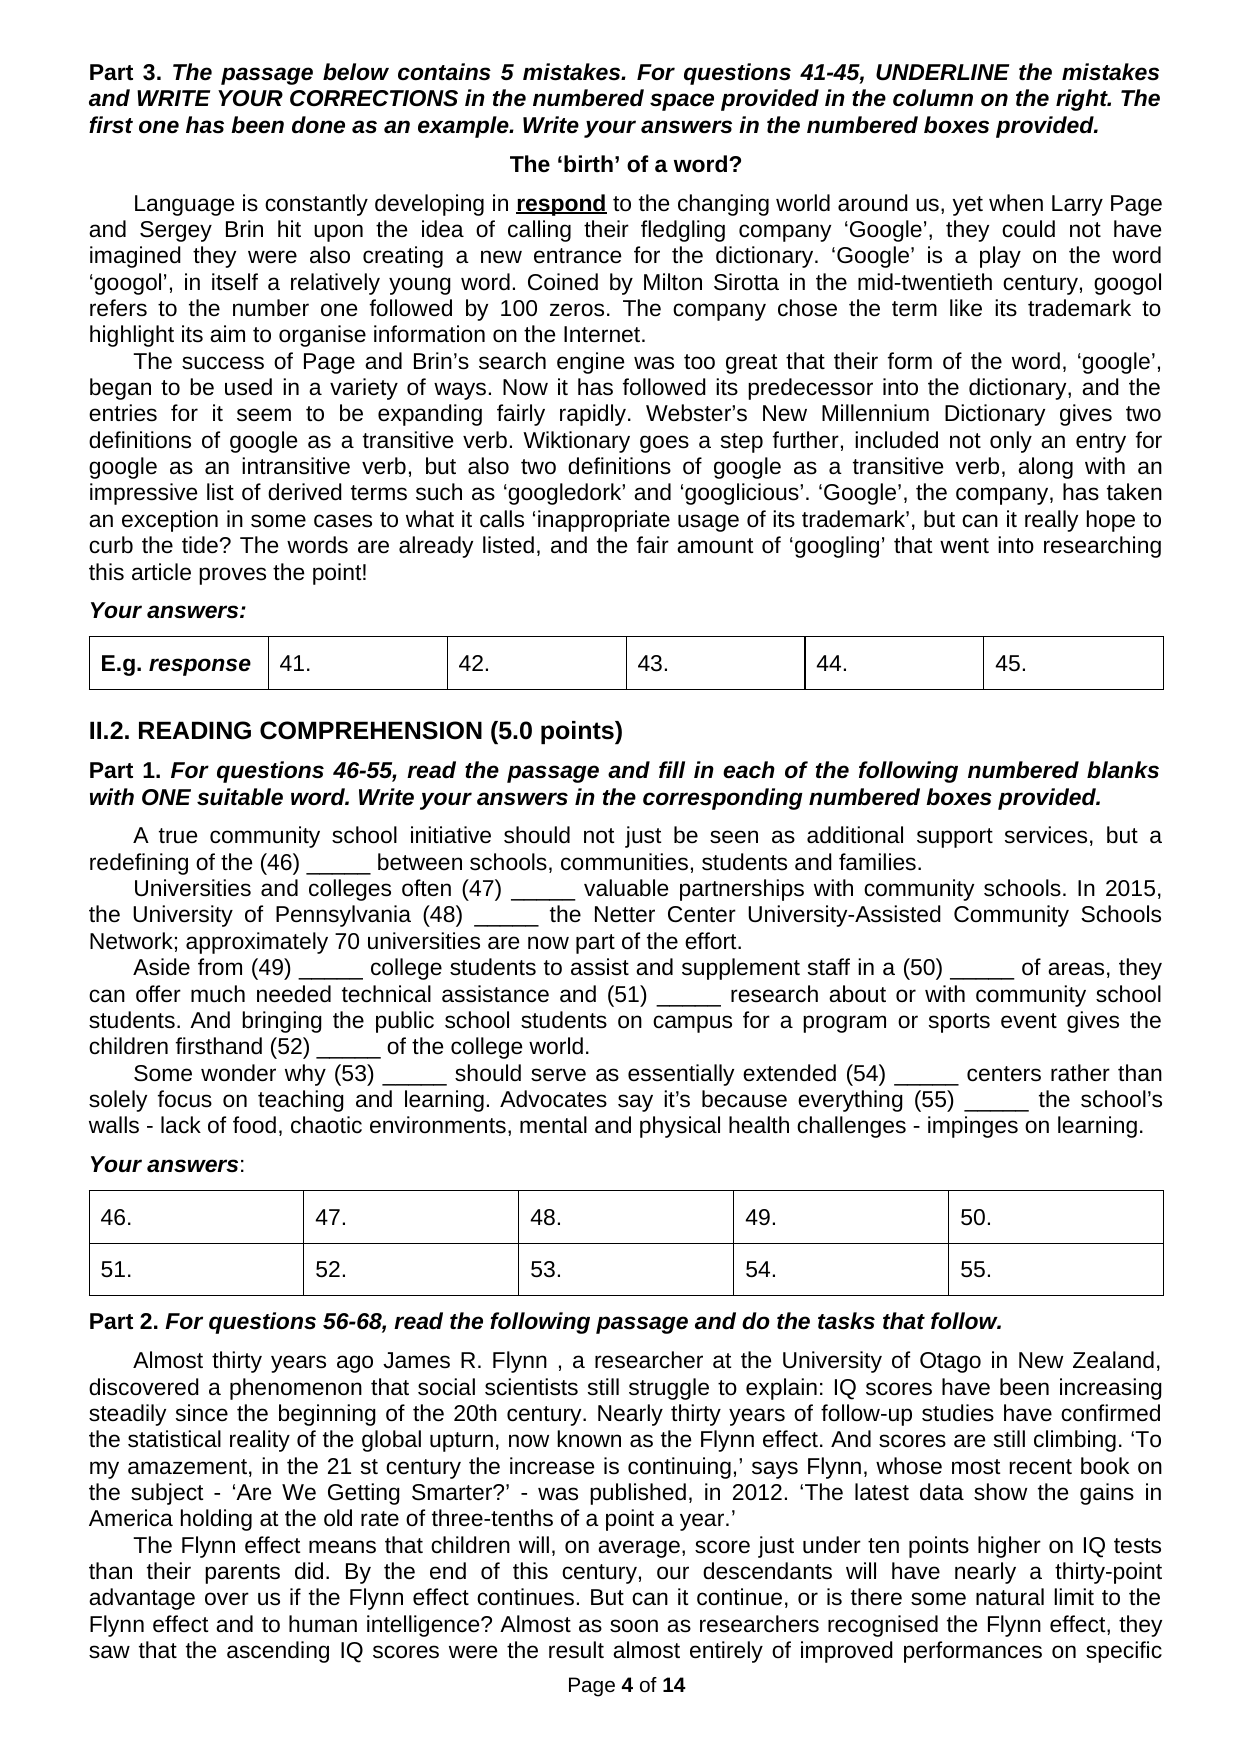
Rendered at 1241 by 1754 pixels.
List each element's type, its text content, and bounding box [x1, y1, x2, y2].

text Your answers: [89, 597, 1163, 624]
table_header 46. [90, 1191, 303, 1242]
text The success of Page and Brin’s search engine was too great that their form of the word, ‘google’, began to be used in a variety of ways. Now it has followed its predecessor into the dictionary, and the entries for it seem to be expanding fairly rapidly. Webster’s New Millennium Dictionary gives two definitions of google as a transitive verb. Wiktionary goes a step further, included not only an entry for google as an intransitive verb, but also two definitions of google as a transitive verb, along with an impressive list of derived terms such as ‘googledork’ and ‘googlicious’. ‘Google’, the company, has taken an exception in some cases to what it calls ‘inappropriate usage of its trademark’, but can it really hope to curb the tide? The words are already listed, and the fair amount of ‘googling’ that went into researching this article proves the point! [89, 348, 1163, 585]
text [89, 1532, 1163, 1663]
text Universities and colleges often (47) _____ valuable partnerships with community schools. In 2015, the University of Pennsylvania (48) _____ the Netter Center University-Assisted Community Schools Network; approximately 70 universities are now part of the effort. [89, 875, 1163, 954]
table_header E.g. response [90, 637, 268, 688]
table_header 50. [949, 1191, 1163, 1242]
text Some wonder why (53) _____ should serve as essentially extended (54) _____ centers rather than solely focus on teaching and learning. Advocates say it’s because everything (55) _____ the school’s walls - lack of food, chaotic environments, mental and physical health challenges - impinges on learning. [89, 1059, 1163, 1139]
text The ‘birth’ of a word? [89, 151, 1163, 177]
text Almost thirty years ago James R. Flynn , a researcher at the University of Otago in New Zealand, discovered a phenomenon that social scientists still struggle to explain: IQ scores have been increasing steadily since the beginning of the 20th century. Nearly thirty years of follow-up studies have confirmed the statistical reality of the global upturn, now known as the Flynn effect. And scores are still climbing. ‘To my amazement, in the 21 st century the increase is continuing,’ says Flynn, whose most recent book on the subject - ‘Are We Getting Smarter?’ - was published, in 2012. ‘The latest data show the gains in America holding at the old rate of three-tenths of a point a year.’ [89, 1347, 1163, 1532]
table_header 42. [448, 637, 626, 688]
table_header 44. [806, 637, 983, 688]
table_header 45. [984, 637, 1163, 688]
text Language is constantly developing in respond to the changing world around us, yet when Larry Page and Sergey Brin hit upon the idea of calling their fledgling company ‘Google’, they could not have imagined they were also creating a new entrance for the dictionary. ‘Google’ is a play on the word ‘googol’, in itself a relatively young word. Coined by Milton Sirotta in the mid-twentieth century, googol refers to the number one followed by 100 zeros. The company chose the term like its trademark to highlight its aim to organise information on the Internet. [89, 189, 1163, 348]
text Aside from (49) _____ college students to assist and supplement staff in a (50) _____ of areas, they can offer much needed technical assistance and (51) _____ research about or with community school students. And bringing the public school students on campus for a program or sports event gives the children firsthand (52) _____ of the college world. [89, 954, 1163, 1059]
table_cell 54. [734, 1244, 948, 1295]
table_cell 55. [949, 1244, 1163, 1295]
table_cell 53. [519, 1244, 733, 1295]
text Part 2. For questions 56-68, read the following passage and do the tasks that follow. [89, 1308, 1163, 1335]
text Your answers: [89, 1151, 1163, 1177]
text Part 3. The passage below contains 5 mistakes. For questions 41-45, UNDERLINE the mistakes and WRITE YOUR CORRECTIONS in the numbered space provided in the column on the right. The first one has been done as an example. Write your answers in the numbered boxes provided. [89, 59, 1163, 138]
table_header 47. [304, 1191, 518, 1242]
table_header 48. [519, 1191, 733, 1242]
text II.2. READING COMPREHENSION (5.0 points) [89, 716, 1163, 745]
text Part 1. For questions 46-55, read the passage and fill in each of the following numbered blanks with ONE suitable word. Write your answers in the corresponding numbered boxes provided. [89, 757, 1163, 810]
text A true community school initiative should not just be seen as additional support services, but a redefining of the (46) _____ between schools, communities, students and families. [89, 822, 1163, 875]
table_cell 52. [304, 1244, 518, 1295]
table_header 43. [627, 637, 804, 688]
table_header 41. [269, 637, 447, 688]
table_cell 51. [90, 1244, 303, 1295]
table_header 49. [734, 1191, 948, 1242]
